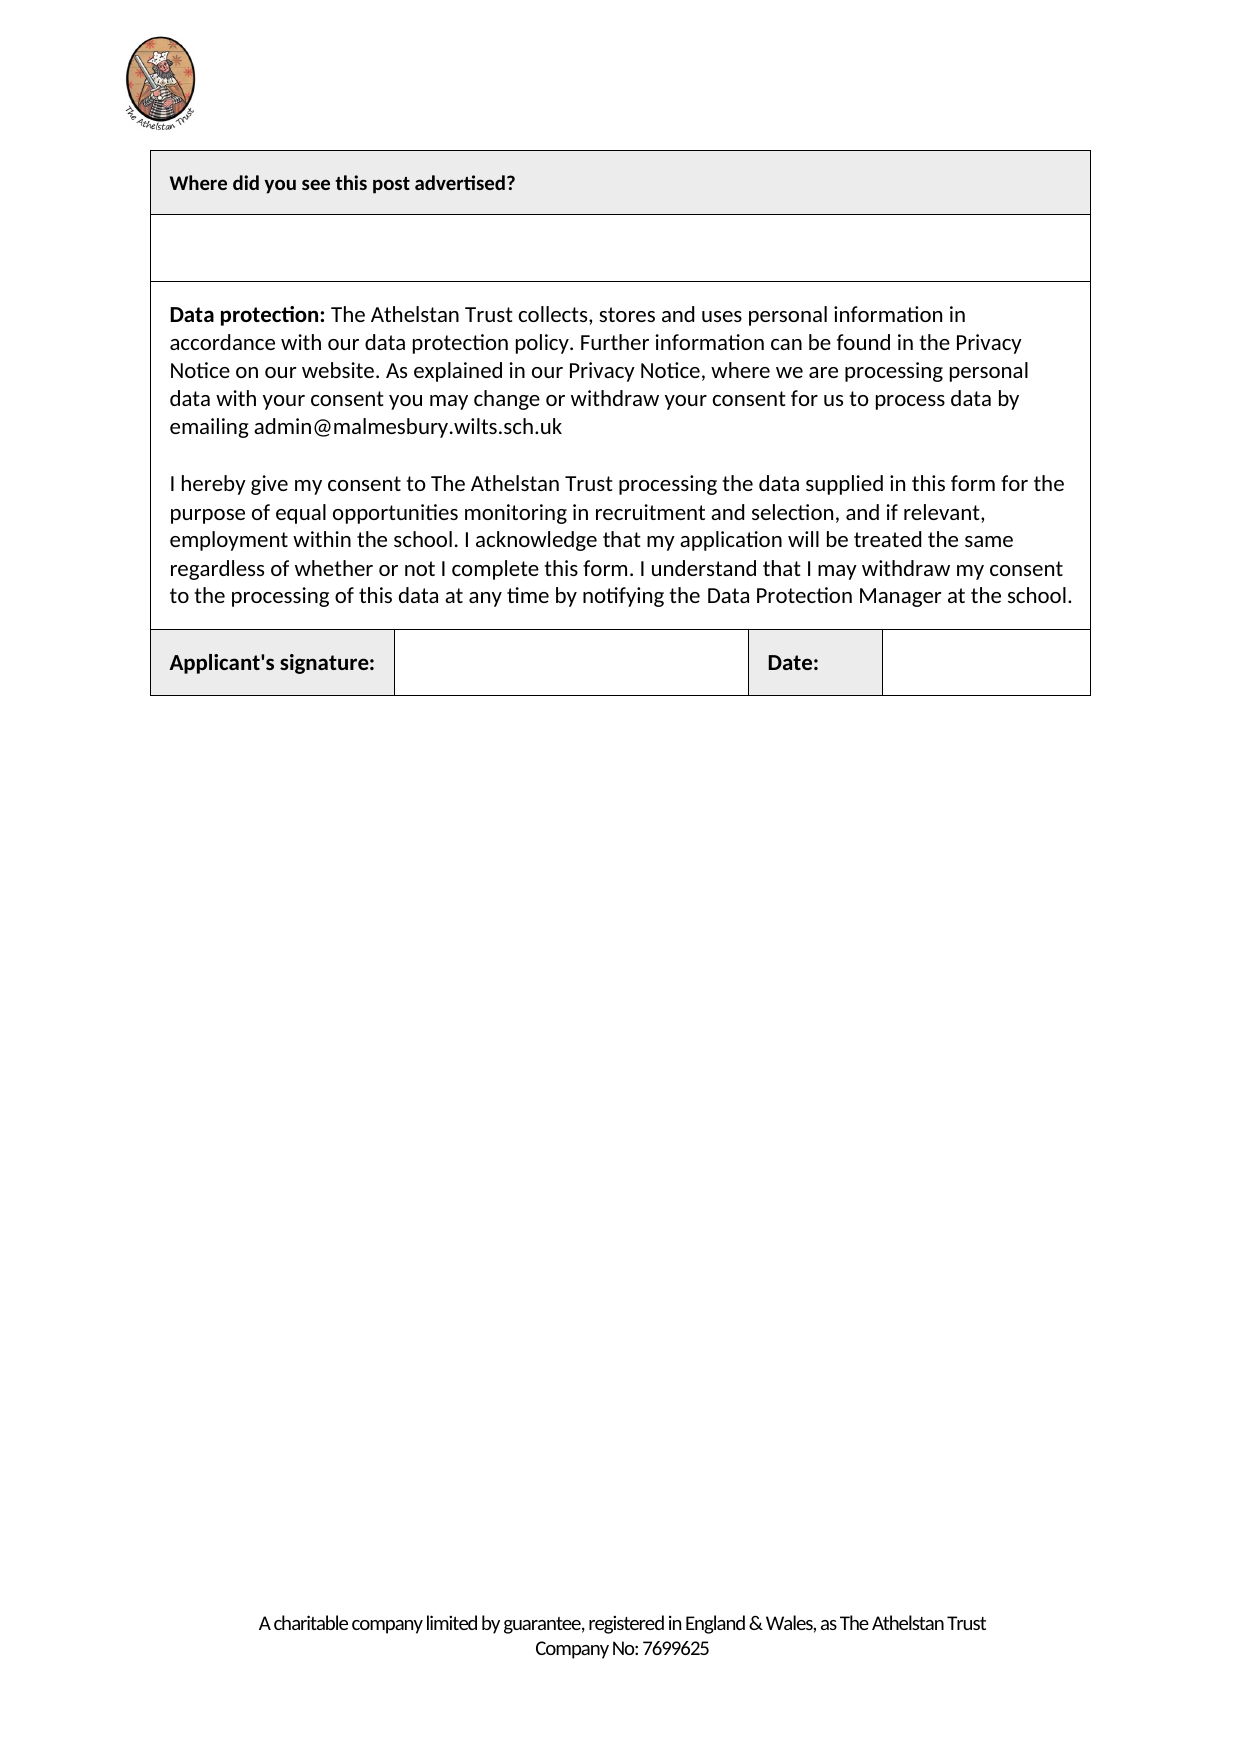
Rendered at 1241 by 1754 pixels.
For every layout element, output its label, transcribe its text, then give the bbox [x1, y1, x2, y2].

table_cell Date: [749, 630, 882, 695]
table_cell [151, 215, 1090, 281]
picture [123, 34, 198, 133]
table_cell [395, 630, 748, 695]
table_cell Applicant's signature: [151, 630, 394, 695]
table_cell Data protection: The Athelstan Trust collects, stores and uses personal information in accordance with our data protection policy. Further information can be found in the Privacy Notice on our website. As explained in our Privacy Notice, where we are processing personal data with your consent you may change or withdraw your consent for us to process data by emailing admin@malmesbury.wilts.sch.uk I hereby give my consent to The Athelstan Trust processing the data supplied in this form for the purpose of equal opportunities monitoring in recruitment and selection, and if relevant, employment within the school. I acknowledge that my application will be treated the same regardless of whether or not I complete this form. I understand that I may withdraw my consent to the processing of this data at any time by notifying the Data Protection Manager at the school. [151, 282, 1090, 628]
table_cell [883, 630, 1090, 695]
table_cell Where did you see this post advertised? [151, 151, 1090, 214]
